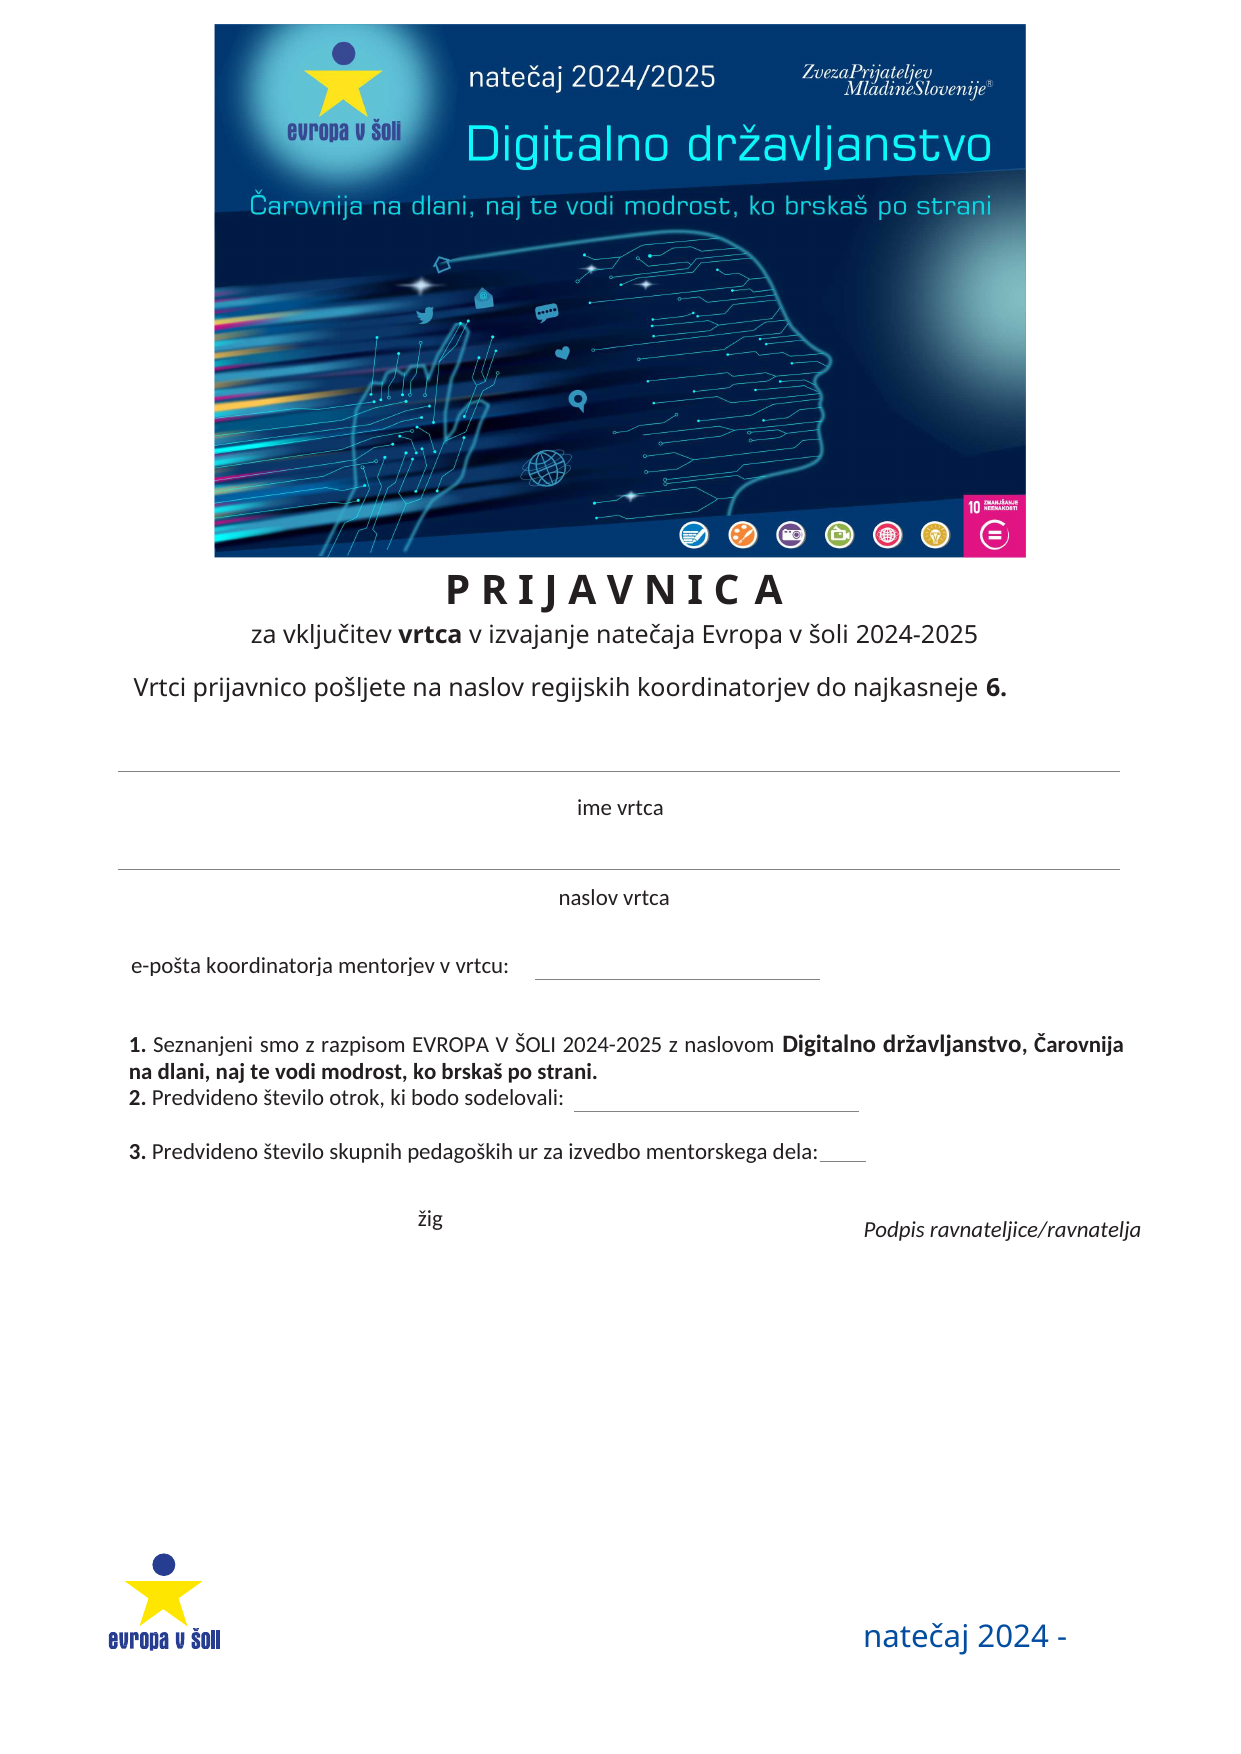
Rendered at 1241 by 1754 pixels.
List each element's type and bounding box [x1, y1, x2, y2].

picture [214, 24, 1026, 558]
